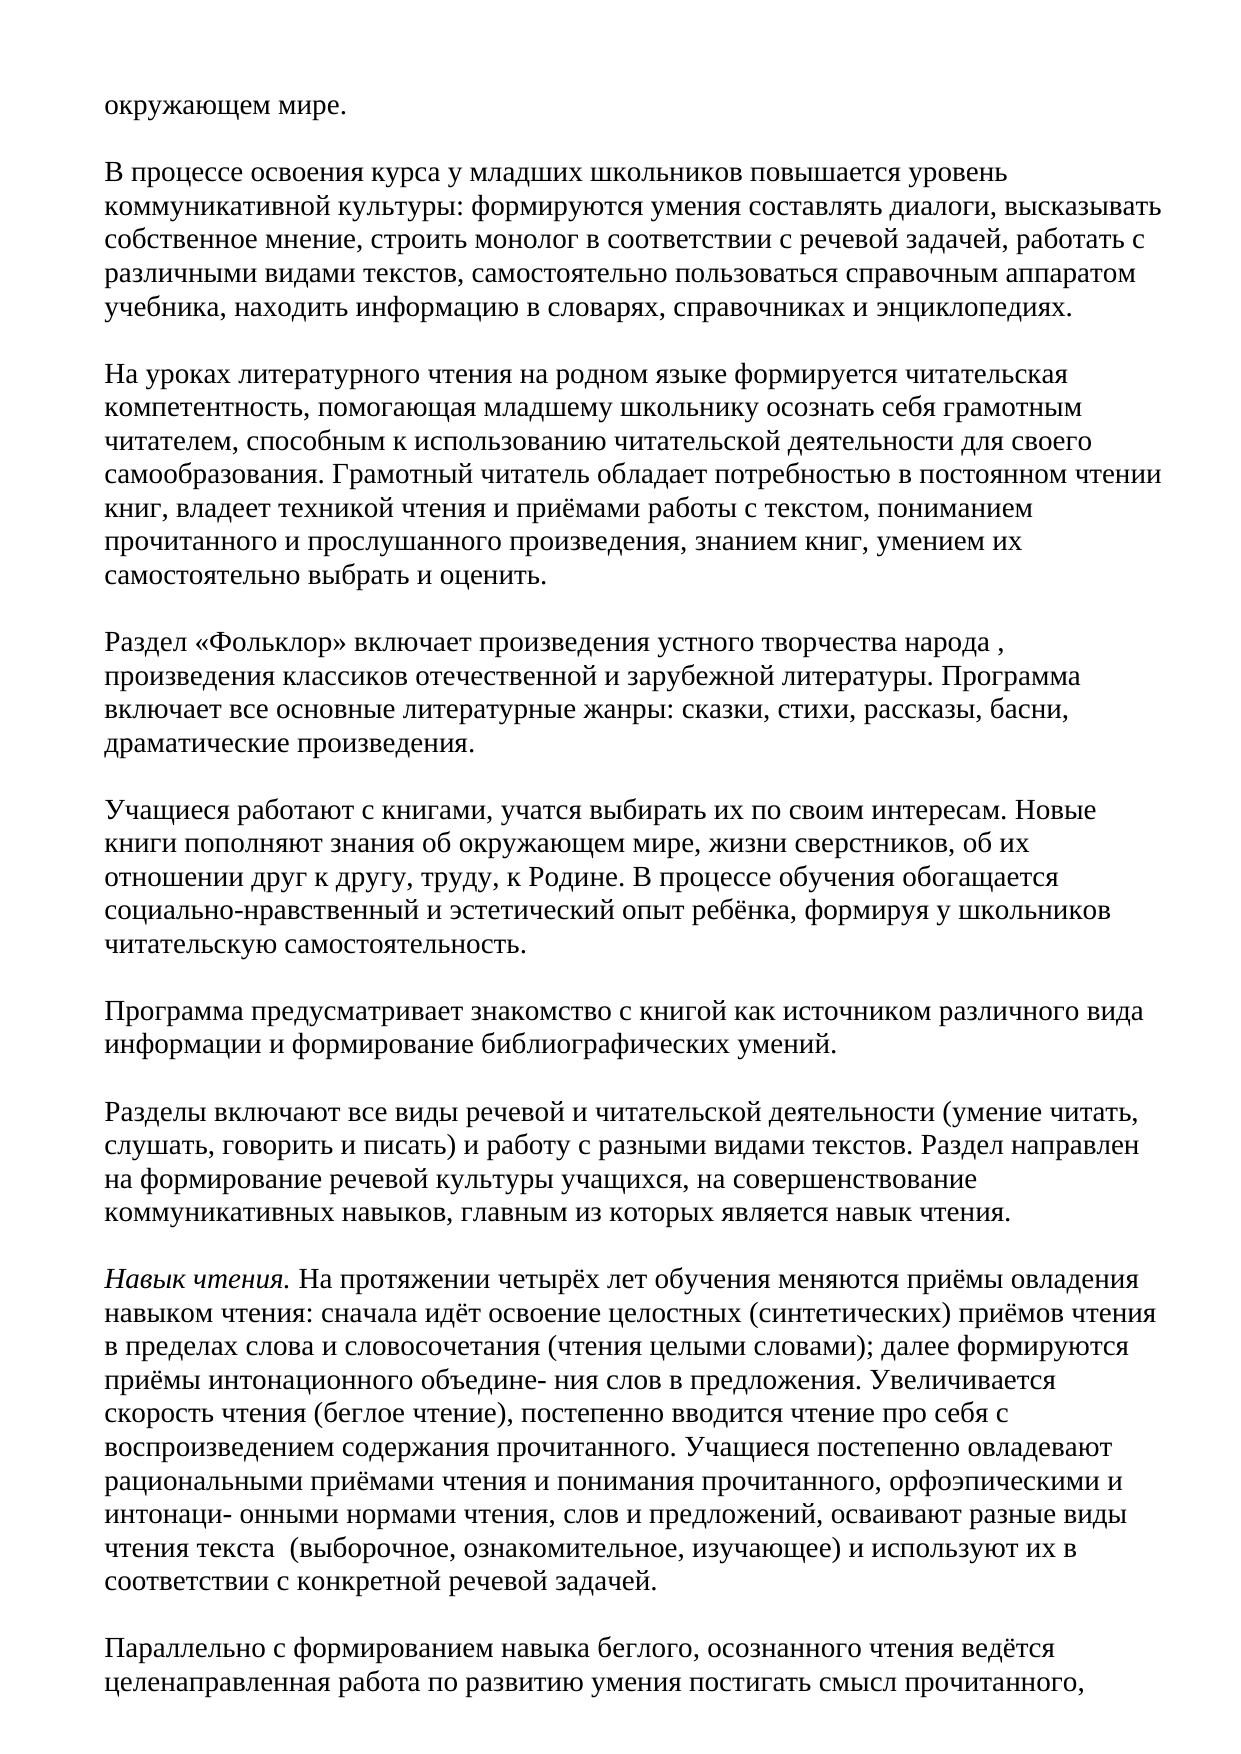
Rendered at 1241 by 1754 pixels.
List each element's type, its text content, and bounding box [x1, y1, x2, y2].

text Учащиеся работают с книгами, учатся выбирать их по своим интересам. Новые книги пополняют знания об окружающем мире, жизни сверстников, об их отношении друг к другу, труду, к Родине. В процессе обучения обогащается социально-нравственный и эстетический опыт ребёнка, формируя у школьников читательскую самостоятельность. [104, 792, 1165, 959]
text Программа предусматривает знакомство с книгой как источником различного вида информации и формирование библиографических умений. [104, 993, 1165, 1060]
text Раздел «Фольклор» включает произведения устного творчества народа , произведения классиков отечественной и зарубежной литературы. Программа включает все основные литературные жанры: сказки, стихи, рассказы, басни, драматические произведения. [104, 624, 1165, 758]
text Разделы включают все виды речевой и читательской деятельности (умение читать, слушать, говорить и писать) и работу с разными видами текстов. Раздел направлен на формирование речевой культуры учащихся, на совершенствование коммуникативных навыков, главным из которых является навык чтения. [104, 1094, 1165, 1228]
text В процессе освоения курса у младших школьников повышается уровень коммуникативной культуры: формируются умения составлять диалоги, высказывать собственное мнение, строить монолог в соответствии с речевой задачей, работать с различными видами текстов, самостоятельно пользоваться справочным аппаратом учебника, находить информацию в словарях, справочниках и энциклопедиях. [104, 154, 1165, 322]
text На уроках литературного чтения на родном языке формируется читательская компетентность, помогающая младшему школьнику осознать себя грамотным читателем, способным к использованию читательской деятельности для своего самообразования. Грамотный читатель обладает потребностью в постоянном чтении книг, владеет техникой чтения и приёмами работы с текстом, пониманием прочитанного и прослушанного произведения, знанием книг, умением их самостоятельно выбрать и оценить. [104, 356, 1165, 591]
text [104, 1630, 1165, 1697]
text Навык чтения. На протяжении четырёх лет обучения меняются приёмы овладения навыком чтения: сначала идёт освоение целостных (синтетических) приёмов чтения в пределах слова и словосочетания (чтения целыми словами); далее формируются приёмы интонационного объедине- ния слов в предложения. Увеличивается скорость чтения (беглое чтение), постепенно вводится чтение про себя с воспроизведением содержания прочитанного. Учащиеся постепенно овладевают рациональными приёмами чтения и понимания прочитанного, орфоэпическими и интонаци- онными нормами чтения, слов и предложений, осваивают разные виды чтения текста (выборочное, ознакомительное, изучающее) и используют их в соответствии с конкретной речевой задачей. [104, 1261, 1165, 1597]
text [104, 87, 1165, 121]
